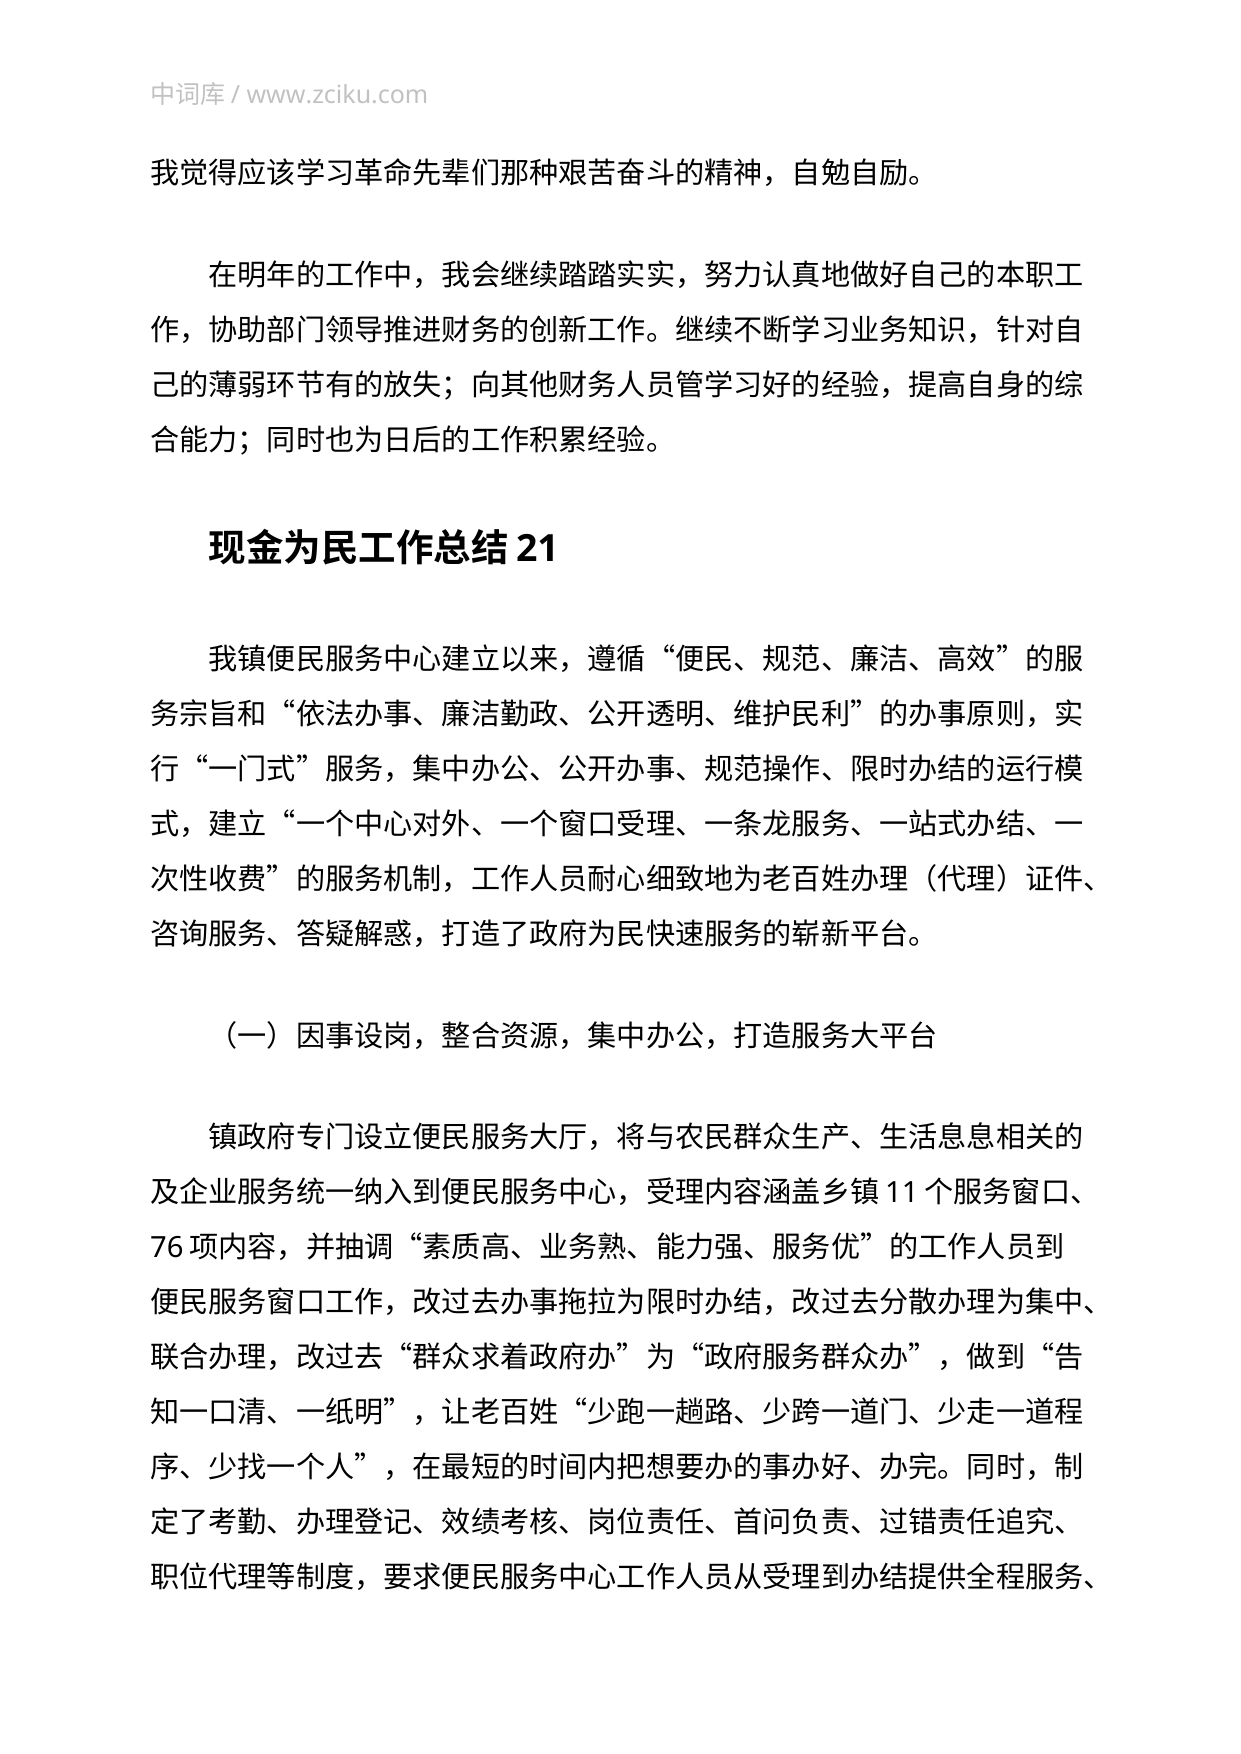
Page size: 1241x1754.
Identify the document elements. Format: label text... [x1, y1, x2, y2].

text 我镇便民服务中心建立以来，遵循“便民、规范、廉洁、高效”的服务宗旨和“依法办事、廉洁勤政、公开透明、维护民利”的办事原则，实行“一门式”服务，集中办公、公开办事、规范操作、限时办结的运行模式，建立“一个中心对外、一个窗口受理、一条龙服务、一站式办结、一次性收费”的服务机制，工作人员耐心细致地为老百姓办理（代理）证件、咨询服务、答疑解惑，打造了政府为民快速服务的崭新平台。 [150, 636, 1090, 953]
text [150, 150, 1090, 192]
text （一）因事设岗，整合资源，集中办公，打造服务大平台 [150, 1012, 1090, 1054]
text 在明年的工作中，我会继续踏踏实实，努力认真地做好自己的本职工作，协助部门领导推进财务的创新工作。继续不断学习业务知识，针对自己的薄弱环节有的放失；向其他财务人员管学习好的经验，提高自身的综合能力；同时也为日后的工作积累经验。 [150, 252, 1090, 459]
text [150, 1114, 1090, 1596]
text 现金为民工作总结21 [150, 518, 1090, 573]
